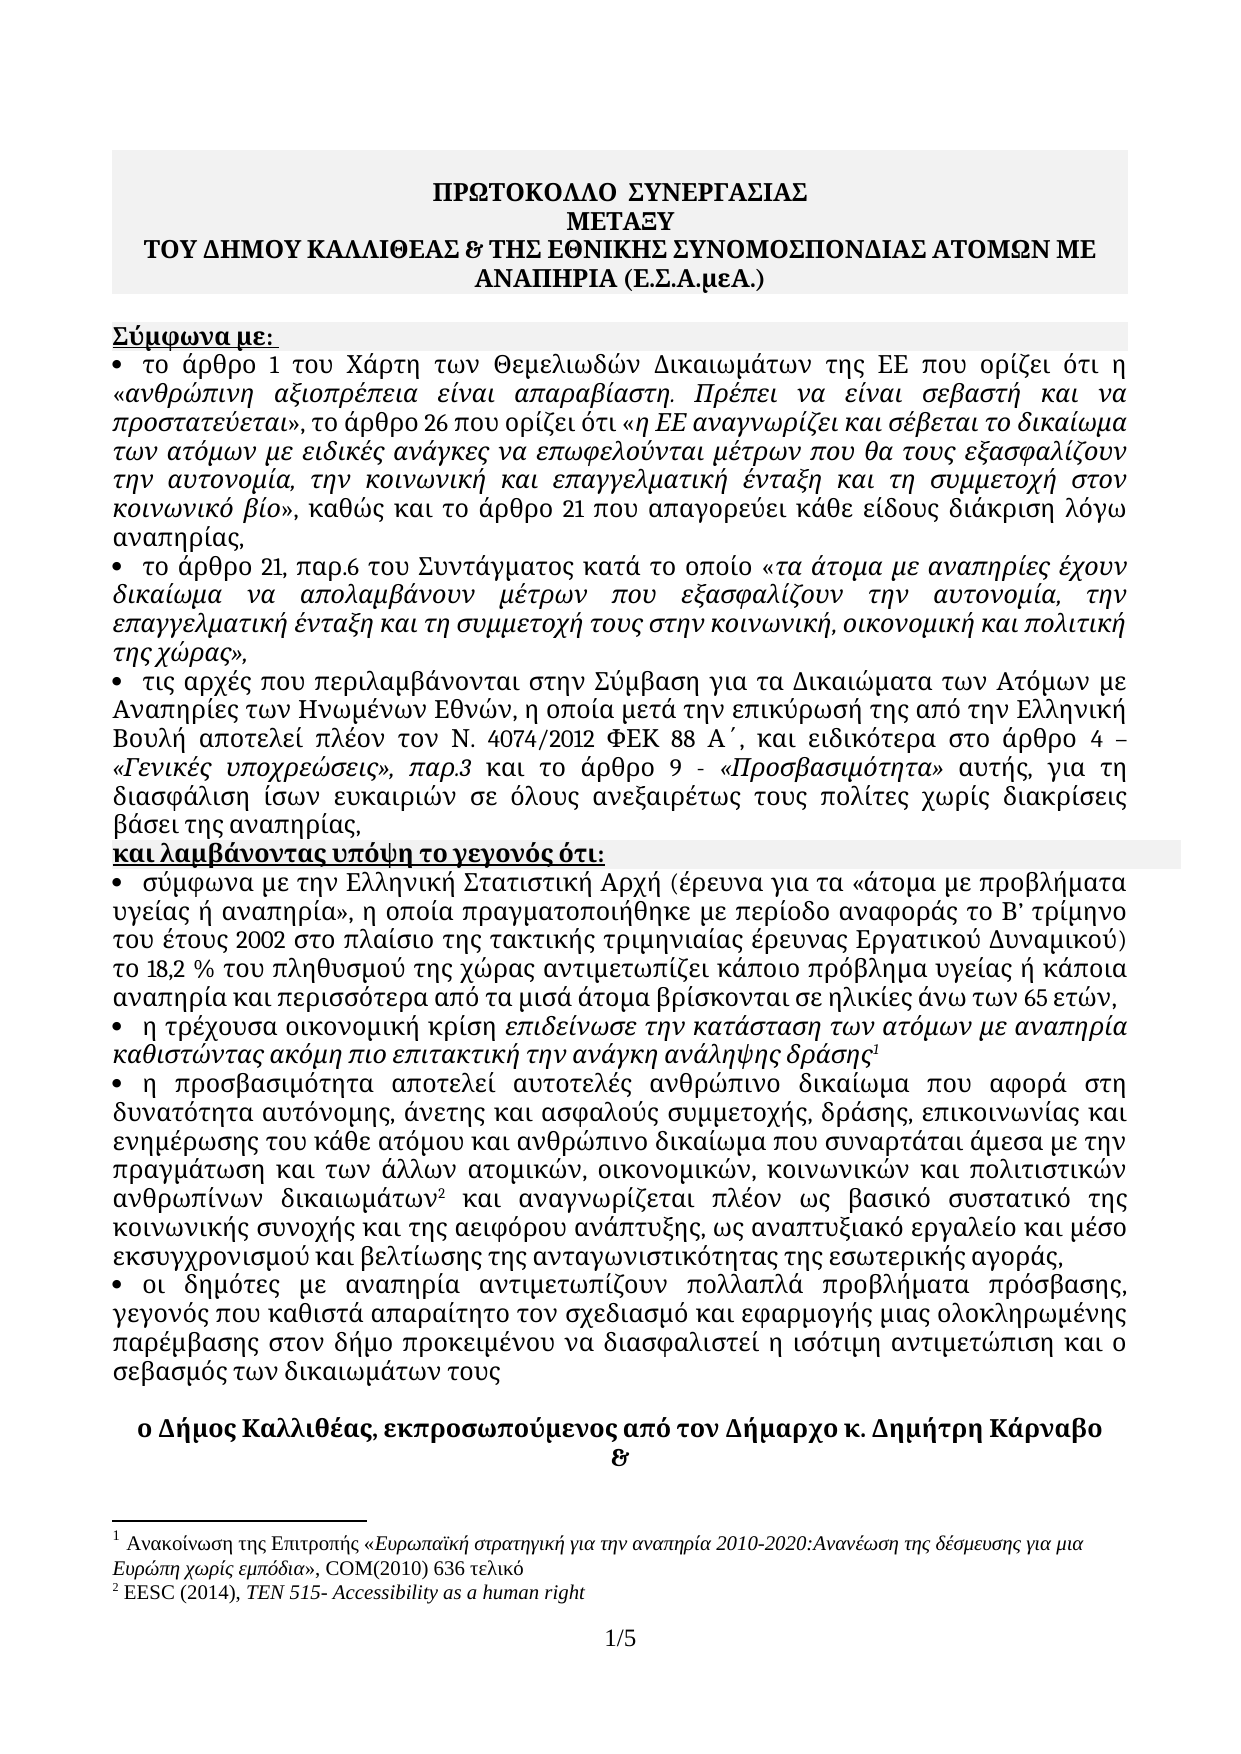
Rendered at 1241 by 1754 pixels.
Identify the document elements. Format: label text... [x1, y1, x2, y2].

list το άρθρο 1 του Χάρτη των Θεμελιωδών Δικαιωμάτων της ΕΕ που ορίζει ότι η «ανθρώπινη αξιοπρέπεια είναι απαραβίαστη. Πρέπει να είναι σεβαστή και να προστατεύεται», το άρθρο 26 που ορίζει ότι «η ΕΕ αναγνωρίζει και σέβεται το δικαίωμα των ατόμων με ειδικές ανάγκες να επωφελούνται μέτρων που θα τους εξασφαλίζουν την αυτονομία, την κοινωνική και επαγγελματική ένταξη και τη συμμετοχή στον κοινωνικό βίο», καθώς και το άρθρο 21 που απαγορεύει κάθε είδους διάκριση λόγω αναπηρίας, [112, 351, 1128, 552]
text ΤΟΥ ΔΗΜΟΥ ΚΑΛΛΙΘΕΑΣ & ΤΗΣ ΕΘΝΙΚΗΣ ΣΥΝΟΜΟΣΠΟΝΔΙΑΣ ΑΤΟΜΩΝ ΜΕ ΑΝΑΠΗΡΙΑ (Ε.Σ.Α.μεΑ.) [112, 236, 1128, 294]
list τις αρχές που περιλαμβάνονται στην Σύμβαση για τα Δικαιώματα των Ατόμων με Αναπηρίες των Ηνωμένων Εθνών, η οποία μετά την επικύρωσή της από την Ελληνική Βουλή αποτελεί πλέον τον Ν. 4074/2012 ΦΕΚ 88 Α΄, και ειδικότερα στο άρθρο 4 – «Γενικές υποχρεώσεις», παρ.3 και το άρθρο 9 - «Προσβασιμότητα» αυτής, για τη διασφάλιση ίσων ευκαιριών σε όλους ανεξαιρέτως τους πολίτες χωρίς διακρίσεις βάσει της αναπηρίας, [112, 667, 1128, 840]
list οι δημότες με αναπηρία αντιμετωπίζουν πολλαπλά προβλήματα πρόσβασης, γεγονός που καθιστά απαραίτητο τον σχεδιασμό και εφαρμογής μιας ολοκληρωμένης παρέμβασης στον δήμο προκειμένου να διασφαλιστεί η ισότιμη αντιμετώπιση και ο σεβασμός των δικαιωμάτων τους [112, 1271, 1128, 1386]
text & [112, 1444, 1128, 1472]
list η τρέχουσα οικονομική κρίση επιδείνωσε την κατάσταση των ατόμων με αναπηρία καθιστώντας ακόμη πιο επιτακτική την ανάγκη ανάληψης δράσης [112, 1012, 1128, 1070]
text ΜΕΤΑΞΥ [112, 207, 1128, 236]
text Σύμφωνα με: [112, 322, 1128, 351]
text ο Δήμος Καλλιθέας, εκπροσωπούμενος από τον Δήμαρχο κ. Δημήτρη Κάρναβο [112, 1415, 1128, 1444]
list σύμφωνα με την Ελληνική Στατιστική Αρχή (έρευνα για τα «άτομα με προβλήματα υγείας ή αναπηρία», η οποία πραγματοποιήθηκε με περίοδο αναφοράς το Β’ τρίμηνο του έτους 2002 στο πλαίσιο της τακτικής τριμηνιαίας έρευνας Εργατικού Δυναμικού) το 18,2 % του πληθυσμού της χώρας αντιμετωπίζει κάποιο πρόβλημα υγείας ή κάποια αναπηρία και περισσότερα από τα μισά άτομα βρίσκονται σε ηλικίες άνω των 65 ετών, [112, 869, 1128, 1012]
text και λαμβάνοντας υπόψη το γεγονός ότι: [112, 840, 1181, 869]
list το άρθρο 21, παρ.6 του Συντάγματος κατά το οποίο «τα άτομα με αναπηρίες έχουν δικαίωμα να απολαμβάνουν μέτρων που εξασφαλίζουν την αυτονομία, την επαγγελματική ένταξη και τη συμμετοχή τους στην κοινωνική, οικονομική και πολιτική της χώρας», [112, 552, 1128, 667]
text ΠΡΩΤΟΚΟΛΛΟ ΣΥΝΕΡΓΑΣΙΑΣ [112, 179, 1128, 207]
list η προσβασιμότητα αποτελεί αυτοτελές ανθρώπινο δικαίωμα που αφορά στη δυνατότητα αυτόνομης, άνετης και ασφαλούς συμμετοχής, δράσης, επικοινωνίας και ενημέρωσης του κάθε ατόμου και ανθρώπινο δικαίωμα που συναρτάται άμεσα με την πραγμάτωση και των άλλων ατομικών, οικονομικών, κοινωνικών και πολιτιστικών ανθρωπίνων δικαιωμάτων και αναγνωρίζεται πλέον ως βασικό συστατικό της κοινωνικής συνοχής και της αειφόρου ανάπτυξης, ως αναπτυξιακό εργαλείο και μέσο εκσυγχρονισμού και βελτίωσης της ανταγωνιστικότητας της εσωτερικής αγοράς, [112, 1070, 1128, 1271]
